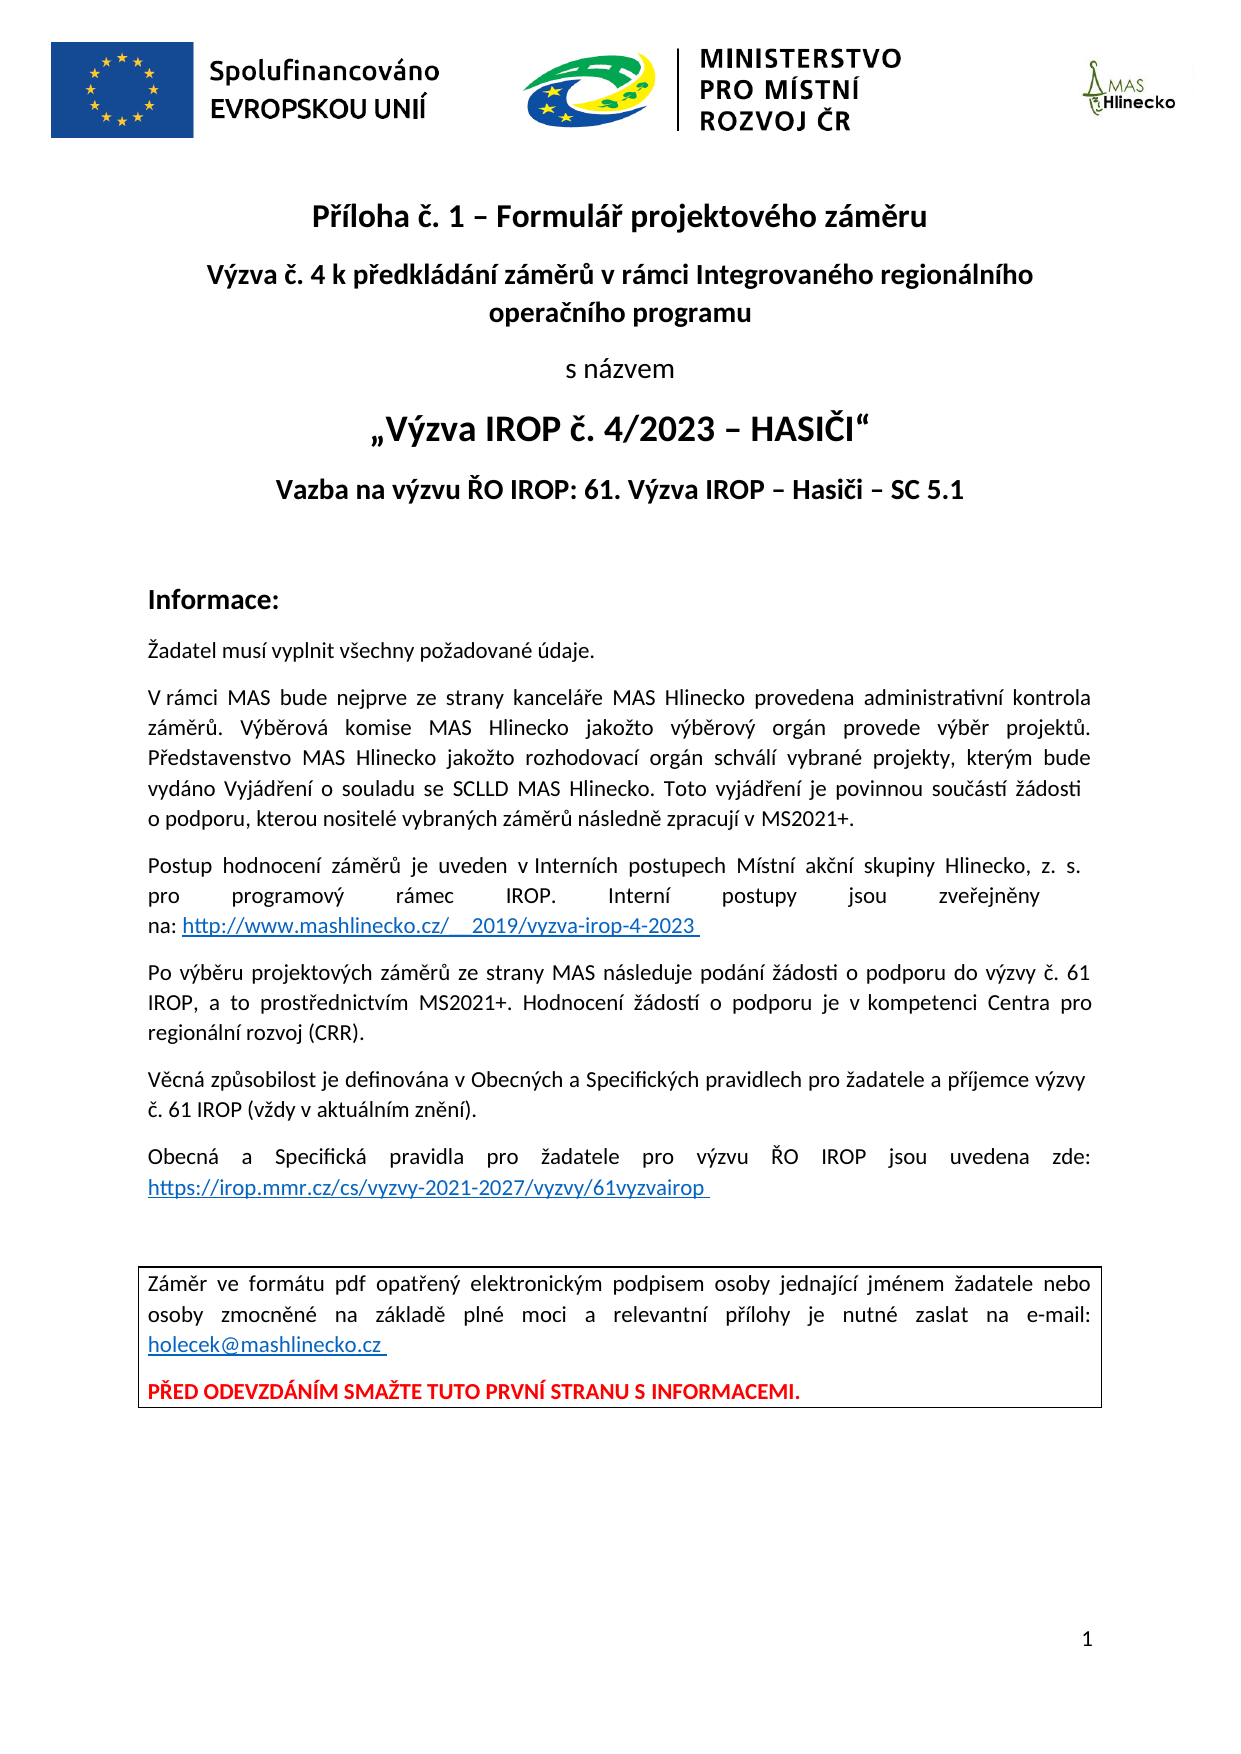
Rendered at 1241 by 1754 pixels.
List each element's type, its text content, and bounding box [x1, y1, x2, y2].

text Po výběru projektových záměrů ze strany MAS následuje podání žádosti o podporu do výzvy č. 61 IROP, a to prostřednictvím MS2021+. Hodnocení žádostí o podporu je v kompetenci Centra pro regionální rozvoj (CRR). [148, 958, 1093, 1047]
text Žadatel musí vyplnit všechny požadované údaje. [148, 636, 1093, 664]
text „Výzva IROP č. 4/2023 – HASIČI“ [148, 405, 1093, 451]
text Informace: [148, 581, 1093, 617]
picture [1075, 56, 1197, 122]
text s názvem [148, 350, 1093, 385]
text Výzva č. 4 k předkládání záměrů v rámci Integrovaného regionálního operačního programu [148, 256, 1093, 330]
text Příloha č. 1 – Formulář projektového záměru [148, 196, 1093, 236]
text Postup hodnocení záměrů je uveden v Interních postupech Místní akční skupiny Hlinecko, z. s. pro programový rámec IROP. Interní postupy jsou zveřejněny na: http://www.mashlinecko.cz/__2019/vyzva-irop-4-2023 [148, 851, 1093, 939]
text Obecná a Specifická pravidla pro žadatele pro výzvu ŘO IROP jsou uvedena zde: https://irop.mmr.cz/cs/vyzvy-2021-2027/vyzvy/61vyzvairop [148, 1142, 1093, 1201]
text V rámci MAS bude nejprve ze strany kanceláře MAS Hlinecko provedena administrativní kontrola záměrů. Výběrová komise MAS Hlinecko jakožto výběrový orgán provede výběr projektů. Představenstvo MAS Hlinecko jakožto rozhodovací orgán schválí vybrané projekty, kterým bude vydáno Vyjádření o souladu se SCLLD MAS Hlinecko. Toto vyjádření je povinnou součástí žádosti o podporu, kterou nositelé vybraných záměrů následně zpracují v MS2021+. [148, 683, 1093, 832]
text Vazba na výzvu ŘO IROP: 61. Výzva IROP – Hasiči – SC 5.1 [148, 471, 1093, 507]
text PŘED ODEVZDÁNÍM SMAŽTE TUTO PRVNÍ STRANU S INFORMACEMI. [139, 1374, 1101, 1407]
text Věcná způsobilost je definována v Obecných a Specifických pravidlech pro žadatele a příjemce výzvy č. 61 IROP (vždy v aktuálním znění). [148, 1065, 1093, 1124]
text Záměr ve formátu pdf opatřený elektronickým podpisem osoby jednající jménem žadatele nebo osoby zmocněné na základě plné moci a relevantní přílohy je nutné zaslat na e-mail: holecek@mashlinecko.cz [139, 1268, 1101, 1358]
picture [42, 29, 912, 146]
